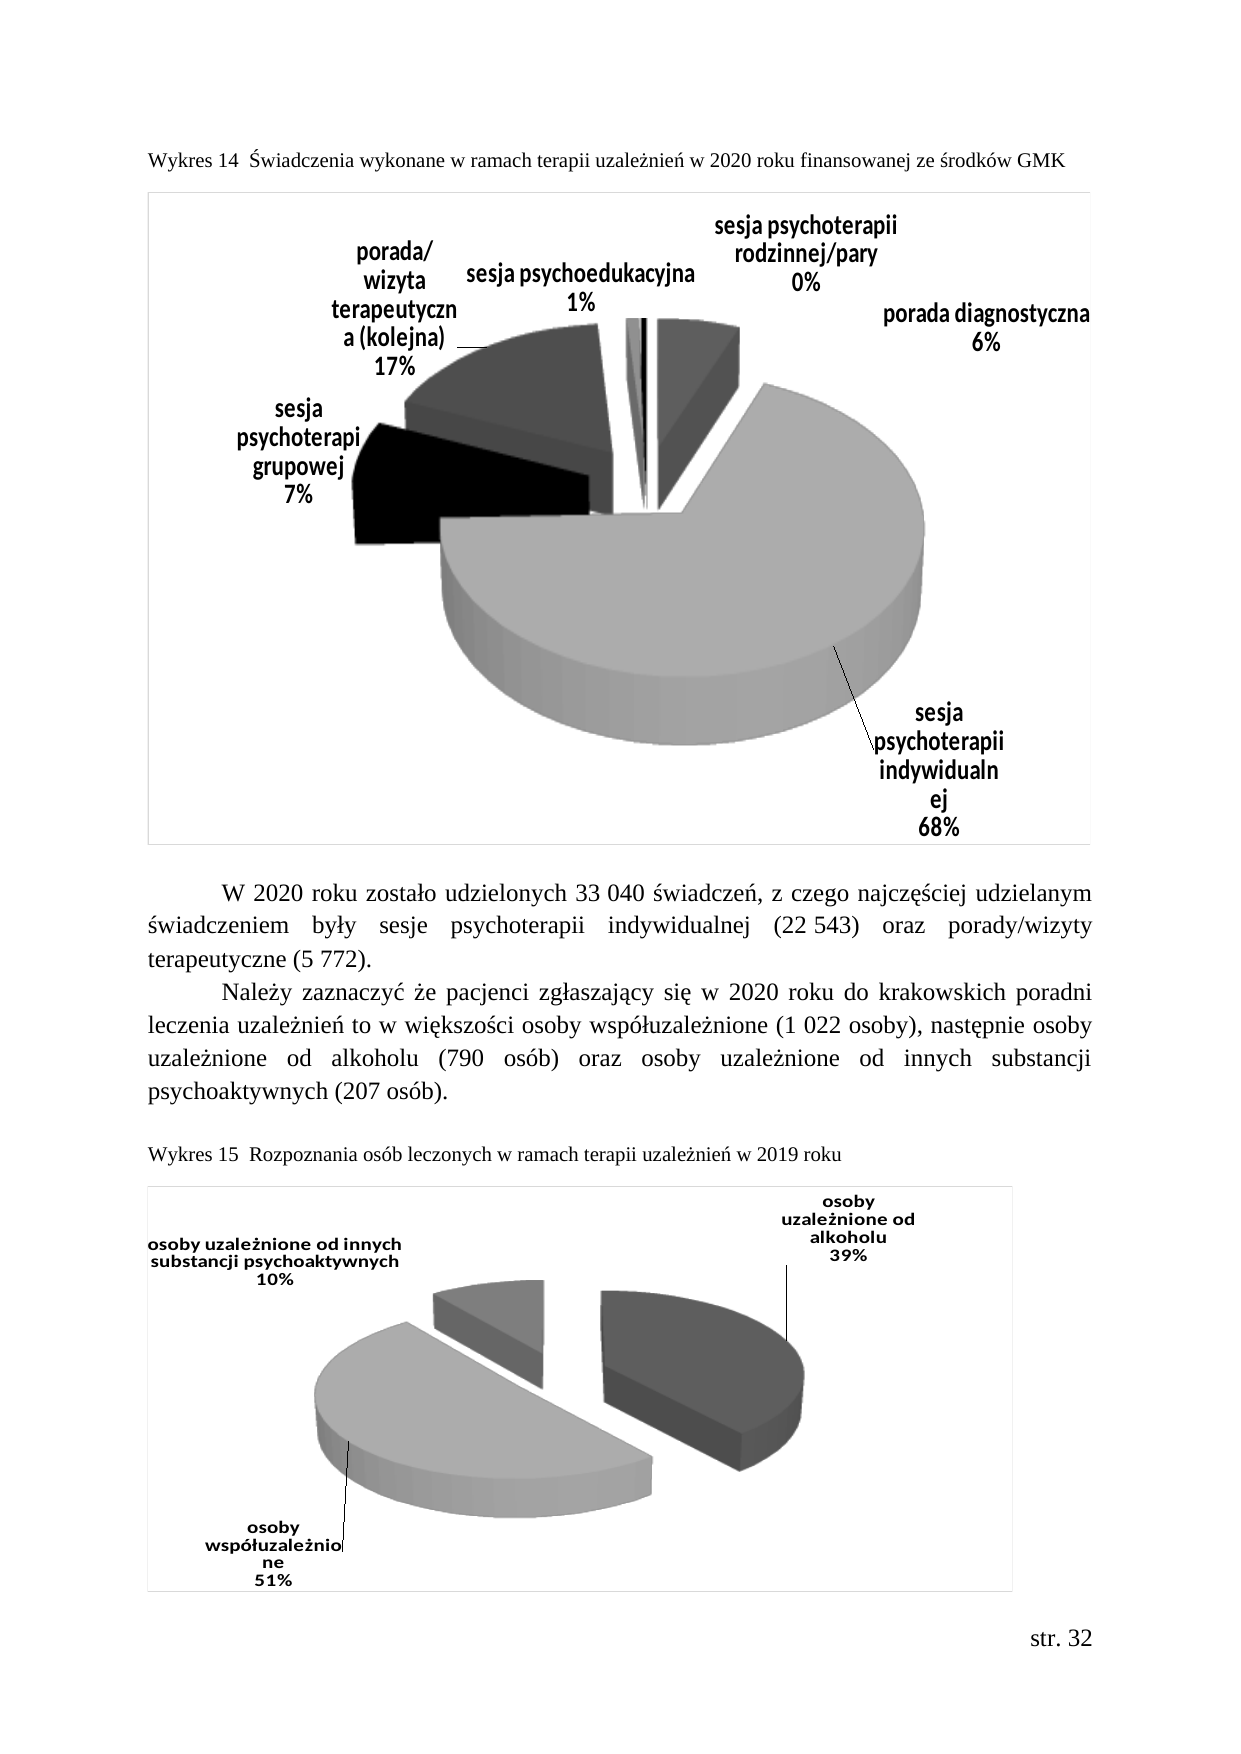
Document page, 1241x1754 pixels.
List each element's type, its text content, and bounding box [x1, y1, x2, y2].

text Należy zaznaczyć że pacjenci zgłaszający się w 2020 roku do krakowskich poradni leczenia uzależnień to w większości osoby współuzależnione (1 022 osoby), następnie osoby uzależnione od alkoholu (790 osób) oraz osoby uzależnione od innych substancji psychoaktywnych (207 osób). [148, 977, 1093, 1104]
text W 2020 roku zostało udzielonych 33 040 świadczeń, z czego najczęściej udzielanym świadczeniem były sesje psychoterapii indywidualnej (22 543) oraz porady/wizyty terapeutyczne (5 772). [148, 878, 1093, 972]
text Wykres 15 Rozpoznania osób leczonych w ramach terapii uzależnień w 2019 roku [148, 1142, 1093, 1166]
text Wykres 14 Świadczenia wykonane w ramach terapii uzależnień w 2020 roku finansowanej ze środków GMK [148, 148, 1093, 172]
